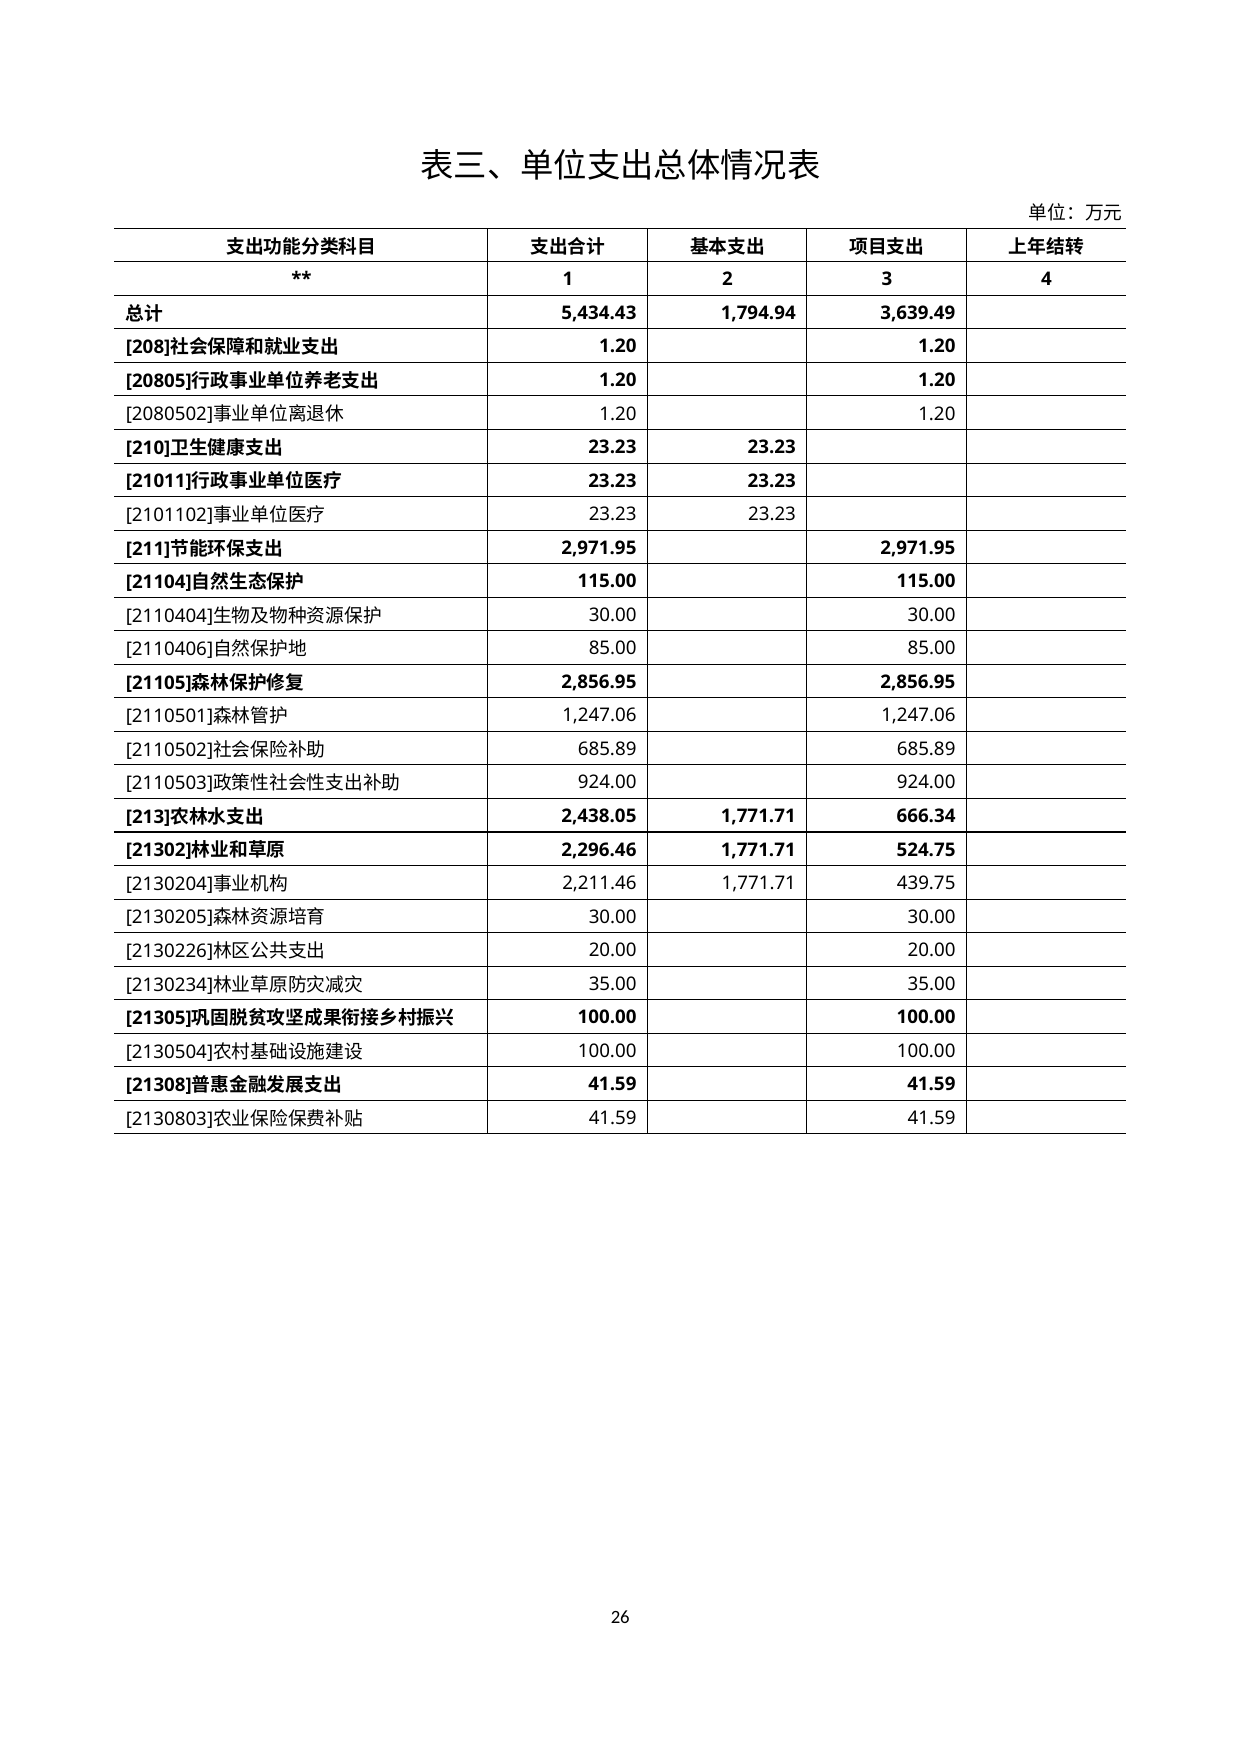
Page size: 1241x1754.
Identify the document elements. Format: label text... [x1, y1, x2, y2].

table_cell 439.75 [807, 866, 966, 898]
table_cell 2,211.46 [488, 866, 647, 898]
table_cell 685.89 [488, 732, 647, 764]
table_cell [648, 1067, 806, 1100]
table_cell [967, 933, 1126, 966]
table_cell 924.00 [807, 765, 966, 798]
table_cell [648, 631, 806, 664]
table_cell 35.00 [488, 967, 647, 999]
table_cell [213]农林水支出 [114, 799, 487, 831]
table_cell [648, 396, 806, 429]
table_cell [648, 732, 806, 764]
table_cell 2,971.95 [807, 531, 966, 563]
table_cell 115.00 [488, 564, 647, 597]
table_cell 23.23 [488, 464, 647, 496]
table_cell 2,856.95 [807, 665, 966, 697]
table_cell 1,247.06 [488, 698, 647, 731]
table_cell [967, 363, 1126, 395]
table_cell 1,247.06 [807, 698, 966, 731]
table_cell 30.00 [488, 598, 647, 630]
table_cell [21011]行政事业单位医疗 [114, 464, 487, 496]
table_cell 35.00 [807, 967, 966, 999]
table_cell [648, 329, 806, 362]
table_cell 100.00 [488, 1000, 647, 1033]
table_cell 3 [807, 262, 966, 295]
table_cell [648, 967, 806, 999]
table_cell [2110503]政策性社会性支出补助 [114, 765, 487, 798]
table_cell [2101102]事业单位医疗 [114, 497, 487, 529]
table_header 项目支出 [807, 229, 966, 261]
table_cell [967, 665, 1126, 697]
table_cell [967, 631, 1126, 664]
table_cell [967, 799, 1126, 831]
table_cell 2,856.95 [488, 665, 647, 697]
table_cell 41.59 [488, 1067, 647, 1100]
table_cell 100.00 [807, 1000, 966, 1033]
table_cell 41.59 [488, 1101, 647, 1133]
table_cell 85.00 [488, 631, 647, 664]
table_cell 30.00 [807, 900, 966, 932]
table_cell 1.20 [488, 329, 647, 362]
table_cell [967, 531, 1126, 563]
table_cell 23.23 [648, 497, 806, 529]
table_cell [967, 765, 1126, 798]
table_cell 23.23 [488, 430, 647, 462]
table_cell 1.20 [488, 363, 647, 395]
table_cell [967, 1101, 1126, 1133]
table_cell [2130234]林业草原防灾减灾 [114, 967, 487, 999]
table_cell [210]卫生健康支出 [114, 430, 487, 462]
table_cell [967, 900, 1126, 932]
table_cell 100.00 [807, 1034, 966, 1066]
table_cell 4 [967, 262, 1126, 295]
table_cell [967, 698, 1126, 731]
table_cell [967, 564, 1126, 597]
table_cell 2 [648, 262, 806, 295]
table_header 支出功能分类科目 [114, 229, 487, 261]
table_cell [648, 933, 806, 966]
table_cell 20.00 [807, 933, 966, 966]
table_cell 924.00 [488, 765, 647, 798]
table_cell [648, 564, 806, 597]
table_cell [967, 430, 1126, 462]
table_cell [2130226]林区公共支出 [114, 933, 487, 966]
table_cell 1,794.94 [648, 296, 806, 328]
table_cell [967, 464, 1126, 496]
table_cell 1 [488, 262, 647, 295]
table_cell [648, 765, 806, 798]
table_cell 2,971.95 [488, 531, 647, 563]
table_cell [211]节能环保支出 [114, 531, 487, 563]
table_cell 666.34 [807, 799, 966, 831]
table_cell [2110406]自然保护地 [114, 631, 487, 664]
table_cell [2110502]社会保险补助 [114, 732, 487, 764]
table_header 上年结转 [967, 229, 1126, 261]
table_cell 23.23 [488, 497, 647, 529]
table_cell [648, 363, 806, 395]
table_cell 30.00 [807, 598, 966, 630]
table_cell [2130204]事业机构 [114, 866, 487, 898]
table_cell [967, 329, 1126, 362]
table_cell [648, 900, 806, 932]
table_cell [807, 430, 966, 462]
table_cell [648, 1034, 806, 1066]
table_cell [2130205]森林资源培育 [114, 900, 487, 932]
table_cell 1.20 [488, 396, 647, 429]
table_cell [967, 497, 1126, 529]
table_cell [967, 1067, 1126, 1100]
table_cell 85.00 [807, 631, 966, 664]
table_cell [2110501]森林管护 [114, 698, 487, 731]
table_cell 2,438.05 [488, 799, 647, 831]
table_cell 1,771.71 [648, 799, 806, 831]
table_cell [21105]森林保护修复 [114, 665, 487, 697]
table_cell 总计 [114, 296, 487, 328]
table_cell 1.20 [807, 396, 966, 429]
table_cell [807, 464, 966, 496]
table_cell [20805]行政事业单位养老支出 [114, 363, 487, 395]
table_cell [967, 598, 1126, 630]
table_cell 115.00 [807, 564, 966, 597]
text 表三、单位支出总体情况表 [118, 130, 1122, 195]
table_cell 41.59 [807, 1067, 966, 1100]
table_cell 30.00 [488, 900, 647, 932]
table_cell 2,296.46 [488, 833, 647, 865]
table_cell [648, 665, 806, 697]
table_cell [967, 967, 1126, 999]
table_cell 20.00 [488, 933, 647, 966]
table_cell [967, 1000, 1126, 1033]
table_header 支出合计 [488, 229, 647, 261]
text 单位：万元 [118, 195, 1122, 228]
table_cell [2080502]事业单位离退休 [114, 396, 487, 429]
table_cell [967, 833, 1126, 865]
table_cell [21308]普惠金融发展支出 [114, 1067, 487, 1100]
table_cell 5,434.43 [488, 296, 647, 328]
table_cell [648, 598, 806, 630]
table_cell [967, 296, 1126, 328]
table_cell [21302]林业和草原 [114, 833, 487, 865]
table_cell [208]社会保障和就业支出 [114, 329, 487, 362]
table_cell [2130803]农业保险保费补贴 [114, 1101, 487, 1133]
table_cell [967, 1034, 1126, 1066]
table_cell [967, 396, 1126, 429]
table_cell 3,639.49 [807, 296, 966, 328]
table_cell [2130504]农村基础设施建设 [114, 1034, 487, 1066]
table_cell ** [114, 262, 487, 295]
table_cell [648, 1000, 806, 1033]
table_cell [21305]巩固脱贫攻坚成果衔接乡村振兴 [114, 1000, 487, 1033]
table_cell 1.20 [807, 363, 966, 395]
table_cell 1,771.71 [648, 833, 806, 865]
table_cell [648, 698, 806, 731]
table_cell 100.00 [488, 1034, 647, 1066]
table_cell 23.23 [648, 430, 806, 462]
table_cell 1,771.71 [648, 866, 806, 898]
table_cell [807, 497, 966, 529]
table_cell 524.75 [807, 833, 966, 865]
table_cell [648, 531, 806, 563]
table_cell [21104]自然生态保护 [114, 564, 487, 597]
table_cell 23.23 [648, 464, 806, 496]
table_cell 41.59 [807, 1101, 966, 1133]
table_cell [648, 1101, 806, 1133]
table_cell [2110404]生物及物种资源保护 [114, 598, 487, 630]
table_cell 685.89 [807, 732, 966, 764]
table_cell 1.20 [807, 329, 966, 362]
table_header 基本支出 [648, 229, 806, 261]
table_cell [967, 866, 1126, 898]
table_cell [967, 732, 1126, 764]
